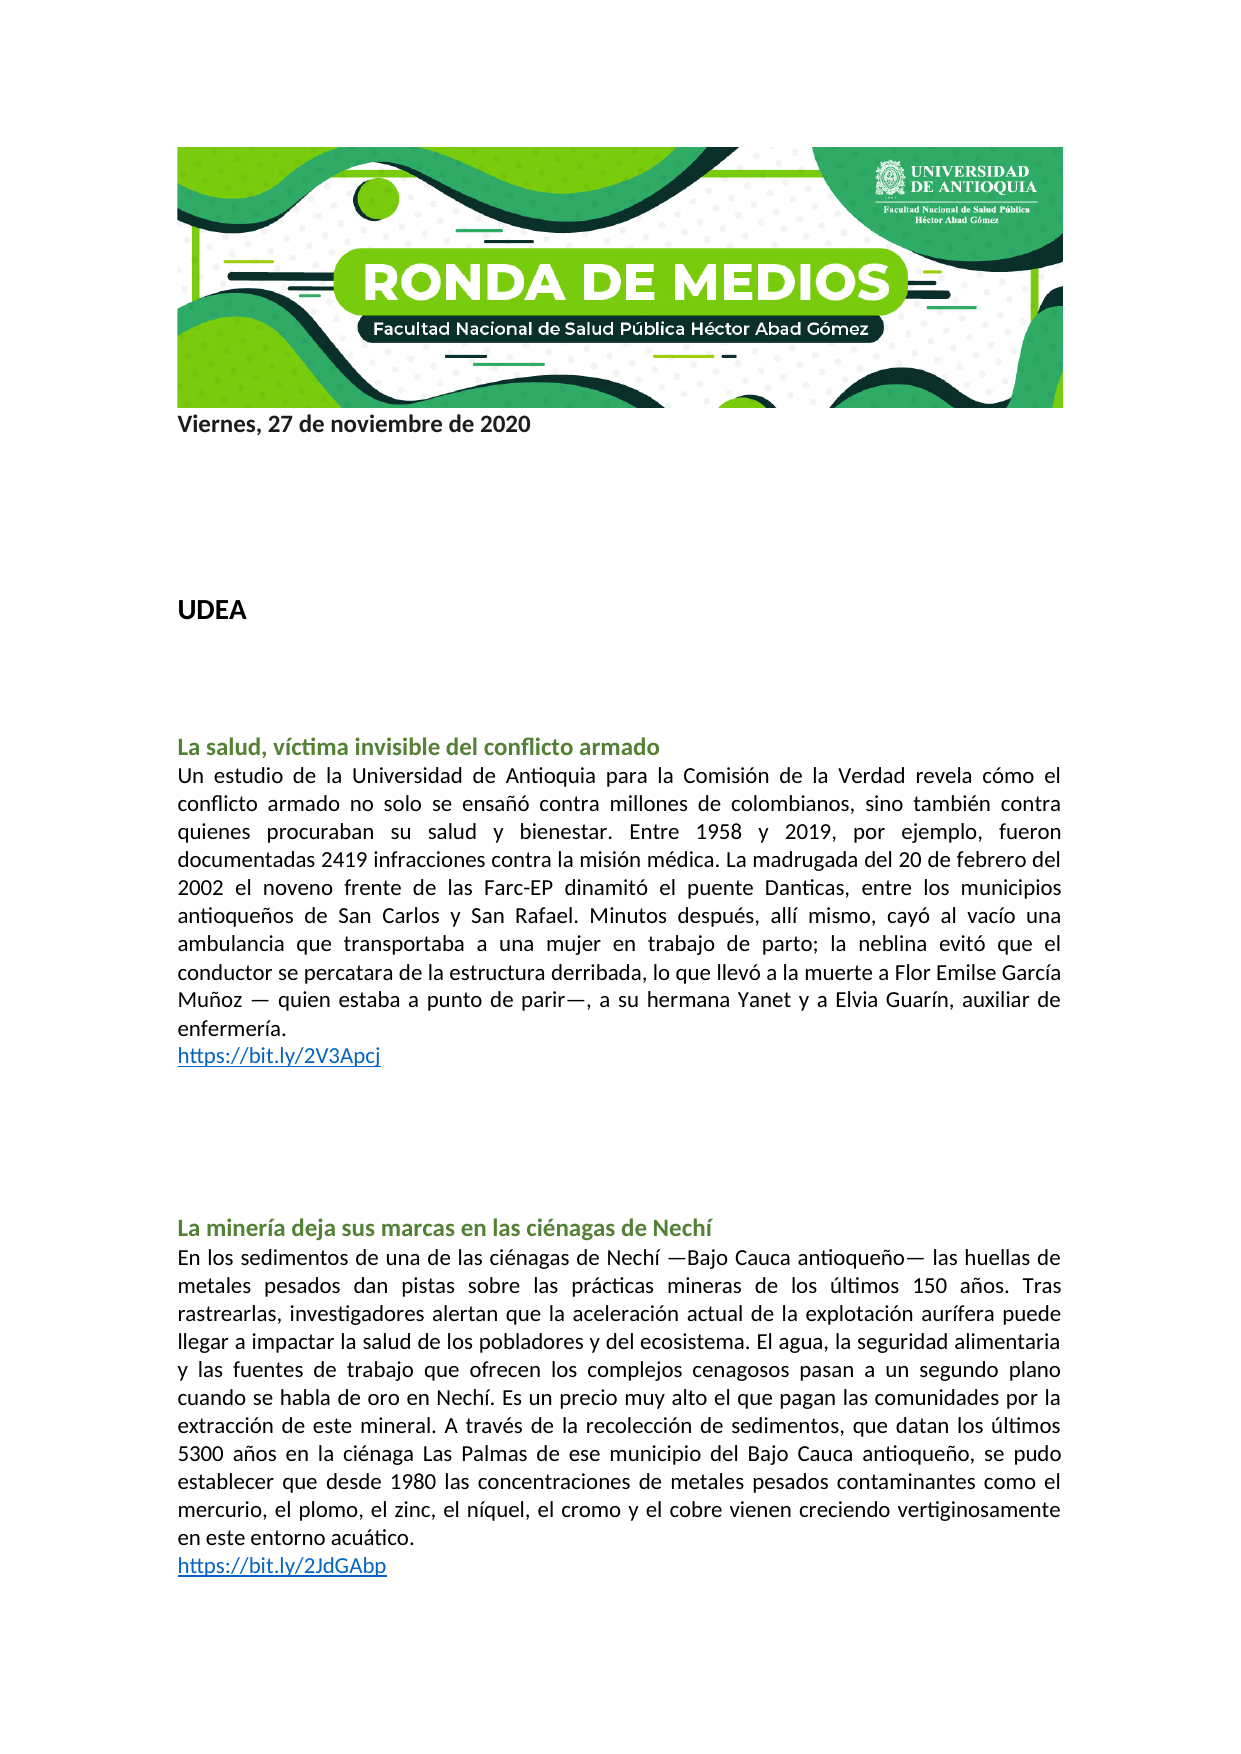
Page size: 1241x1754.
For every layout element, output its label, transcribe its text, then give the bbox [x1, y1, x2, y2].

text https://bit.ly/2V3Apcj [177, 1042, 1063, 1070]
text https://bit.ly/2JdGAbp [177, 1551, 1063, 1579]
text La salud, víctima invisible del conflicto armado [177, 731, 1063, 761]
text Viernes, 27 de noviembre de 2020 [177, 408, 1063, 438]
text En los sedimentos de una de las ciénagas de Nechí —Bajo Cauca antioqueño— las huellas de metales pesados dan pistas sobre las prácticas mineras de los últimos 150 años. Tras rastrearlas, investigadores alertan que la aceleración actual de la explotación aurífera puede llegar a impactar la salud de los pobladores y del ecosistema. El agua, la seguridad alimentaria y las fuentes de trabajo que ofrecen los complejos cenagosos pasan a un segundo plano cuando se habla de oro en Nechí. Es un precio muy alto el que pagan las comunidades por la extracción de este mineral. A través de la recolección de sedimentos, que datan los últimos 5300 años en la ciénaga Las Palmas de ese municipio del Bajo Cauca antioqueño, se pudo establecer que desde 1980 las concentraciones de metales pesados contaminantes como el mercurio, el plomo, el zinc, el níquel, el cromo y el cobre vienen creciendo vertiginosamente en este entorno acuático. [177, 1243, 1063, 1551]
picture [177, 147, 1064, 408]
text UDEA [177, 591, 1063, 627]
text Un estudio de la Universidad de Antioquia para la Comisión de la Verdad revela cómo el conflicto armado no solo se ensañó contra millones de colombianos, sino también contra quienes procuraban su salud y bienestar. Entre 1958 y 2019, por ejemplo, fueron documentadas 2419 infracciones contra la misión médica. La madrugada del 20 de febrero del 2002 el noveno frente de las Farc-EP dinamitó el puente Danticas, entre los municipios antioqueños de San Carlos y San Rafael. Minutos después, allí mismo, cayó al vacío una ambulancia que transportaba a una mujer en trabajo de parto; la neblina evitó que el conductor se percatara de la estructura derribada, lo que llevó a la muerte a Flor Emilse García Muñoz — quien estaba a punto de parir—, a su hermana Yanet y a Elvia Guarín, auxiliar de enfermería. [177, 761, 1063, 1042]
text La minería deja sus marcas en las ciénagas de Nechí [177, 1212, 1063, 1243]
